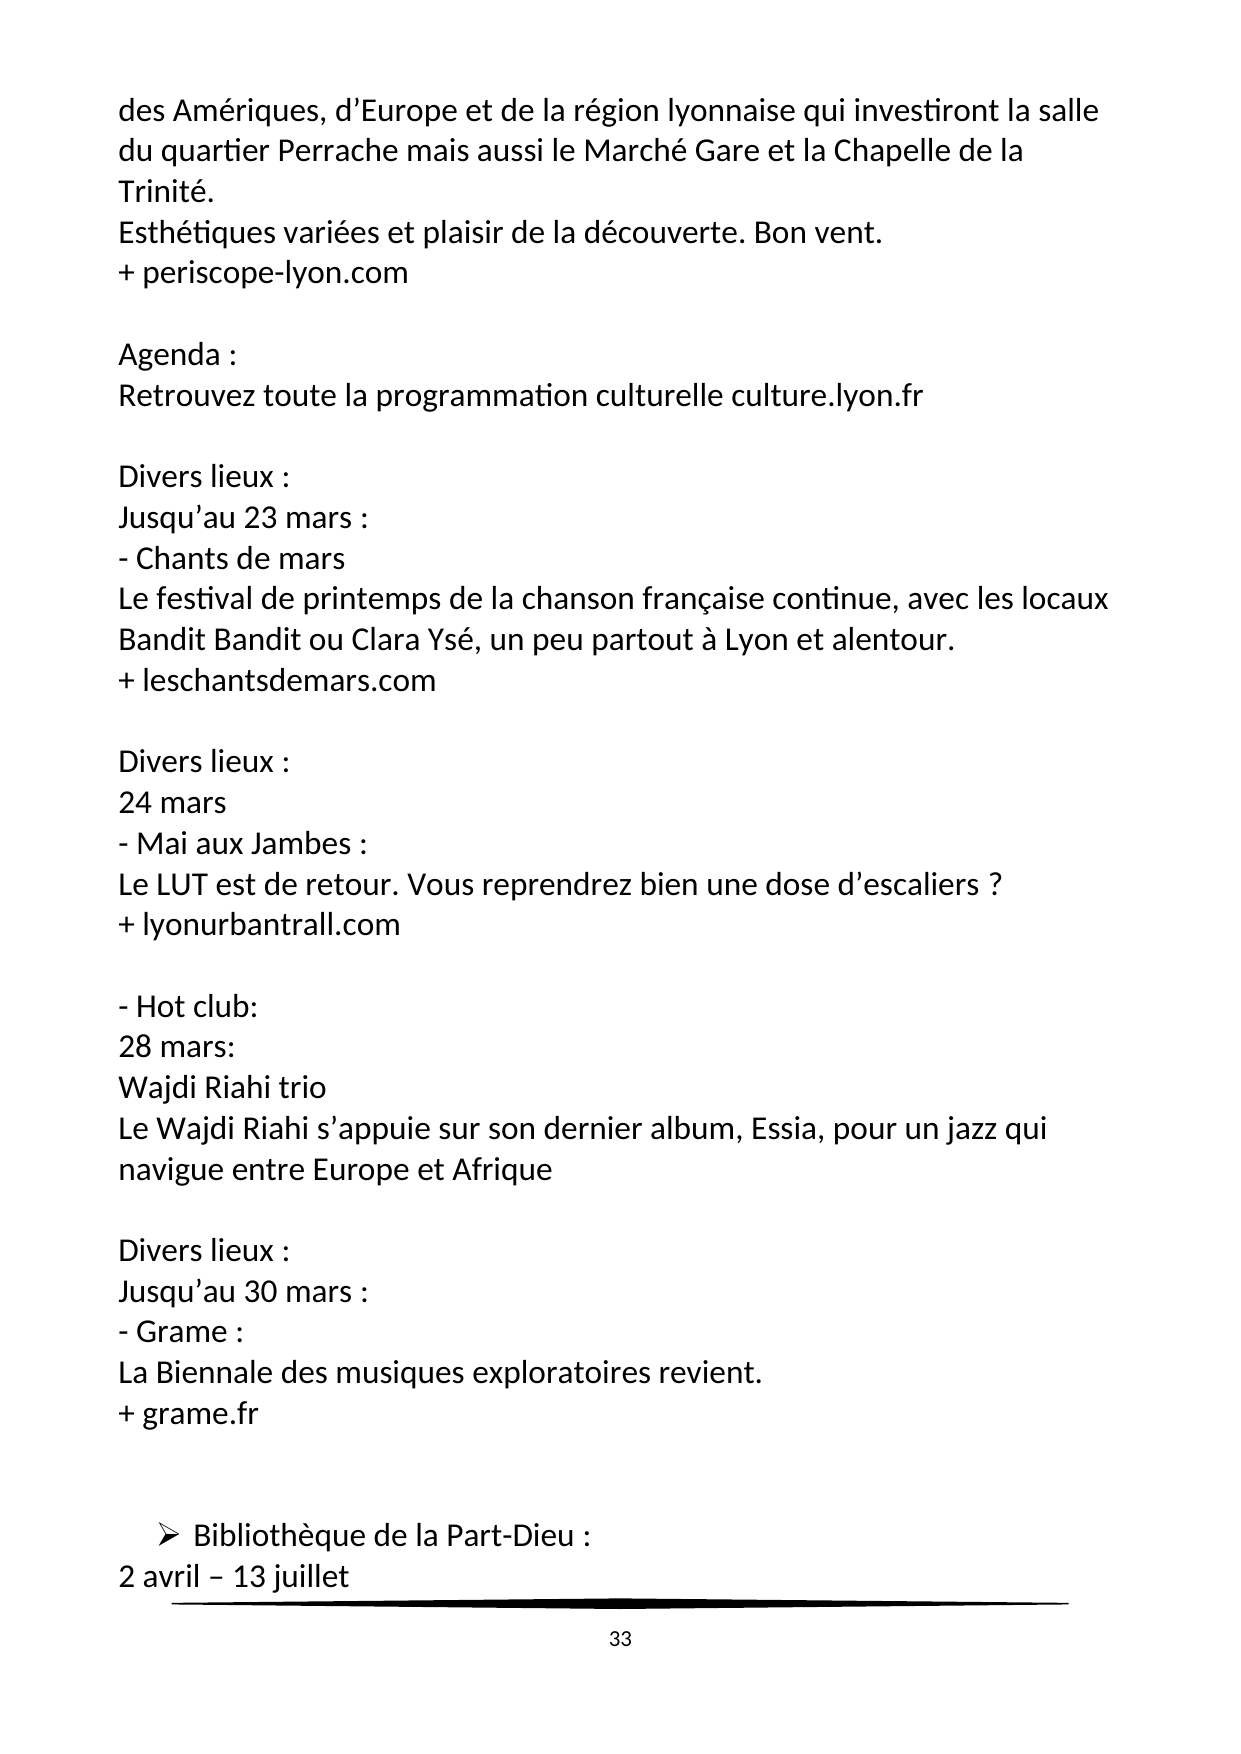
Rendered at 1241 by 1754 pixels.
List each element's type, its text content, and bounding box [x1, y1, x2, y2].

text 24 mars [118, 781, 1122, 822]
text 2 avril – 13 juillet [118, 1555, 1122, 1596]
text + periscope-lyon.com [118, 252, 1122, 292]
text Wajdi Riahi trio [118, 1066, 1122, 1107]
list Bibliothèque de la Part-Dieu : [156, 1514, 1122, 1555]
text 28 mars: [118, 1025, 1122, 1066]
text + grame.fr [118, 1392, 1122, 1433]
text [118, 89, 1122, 211]
text - Chants de mars [118, 537, 1122, 577]
text Jusqu’au 23 mars : [118, 496, 1122, 537]
text Le festival de printemps de la chanson française continue, avec les locaux Bandit Bandit ou Clara Ysé, un peu partout à Lyon et alentour. [118, 577, 1122, 659]
text Esthétiques variées et plaisir de la découverte. Bon vent. [118, 211, 1122, 252]
text - Grame : [118, 1311, 1122, 1351]
text Le LUT est de retour. Vous reprendrez bien une dose d’escaliers ? [118, 862, 1122, 903]
text Divers lieux : [118, 1229, 1122, 1270]
text Le Wajdi Riahi s’appuie sur son dernier album, Essia, pour un jazz qui navigue entre Europe et Afrique [118, 1107, 1122, 1188]
text Agenda : [118, 333, 1122, 374]
text Divers lieux : [118, 740, 1122, 781]
text Divers lieux : [118, 455, 1122, 496]
text - Hot club: [118, 985, 1122, 1025]
text La Biennale des musiques exploratoires revient. [118, 1351, 1122, 1392]
text + leschantsdemars.com [118, 659, 1122, 699]
text - Mai aux Jambes : [118, 822, 1122, 862]
text Jusqu’au 30 mars : [118, 1270, 1122, 1311]
text Retrouvez toute la programmation culturelle culture.lyon.fr [118, 374, 1122, 414]
text + lyonurbantrall.com [118, 903, 1122, 944]
